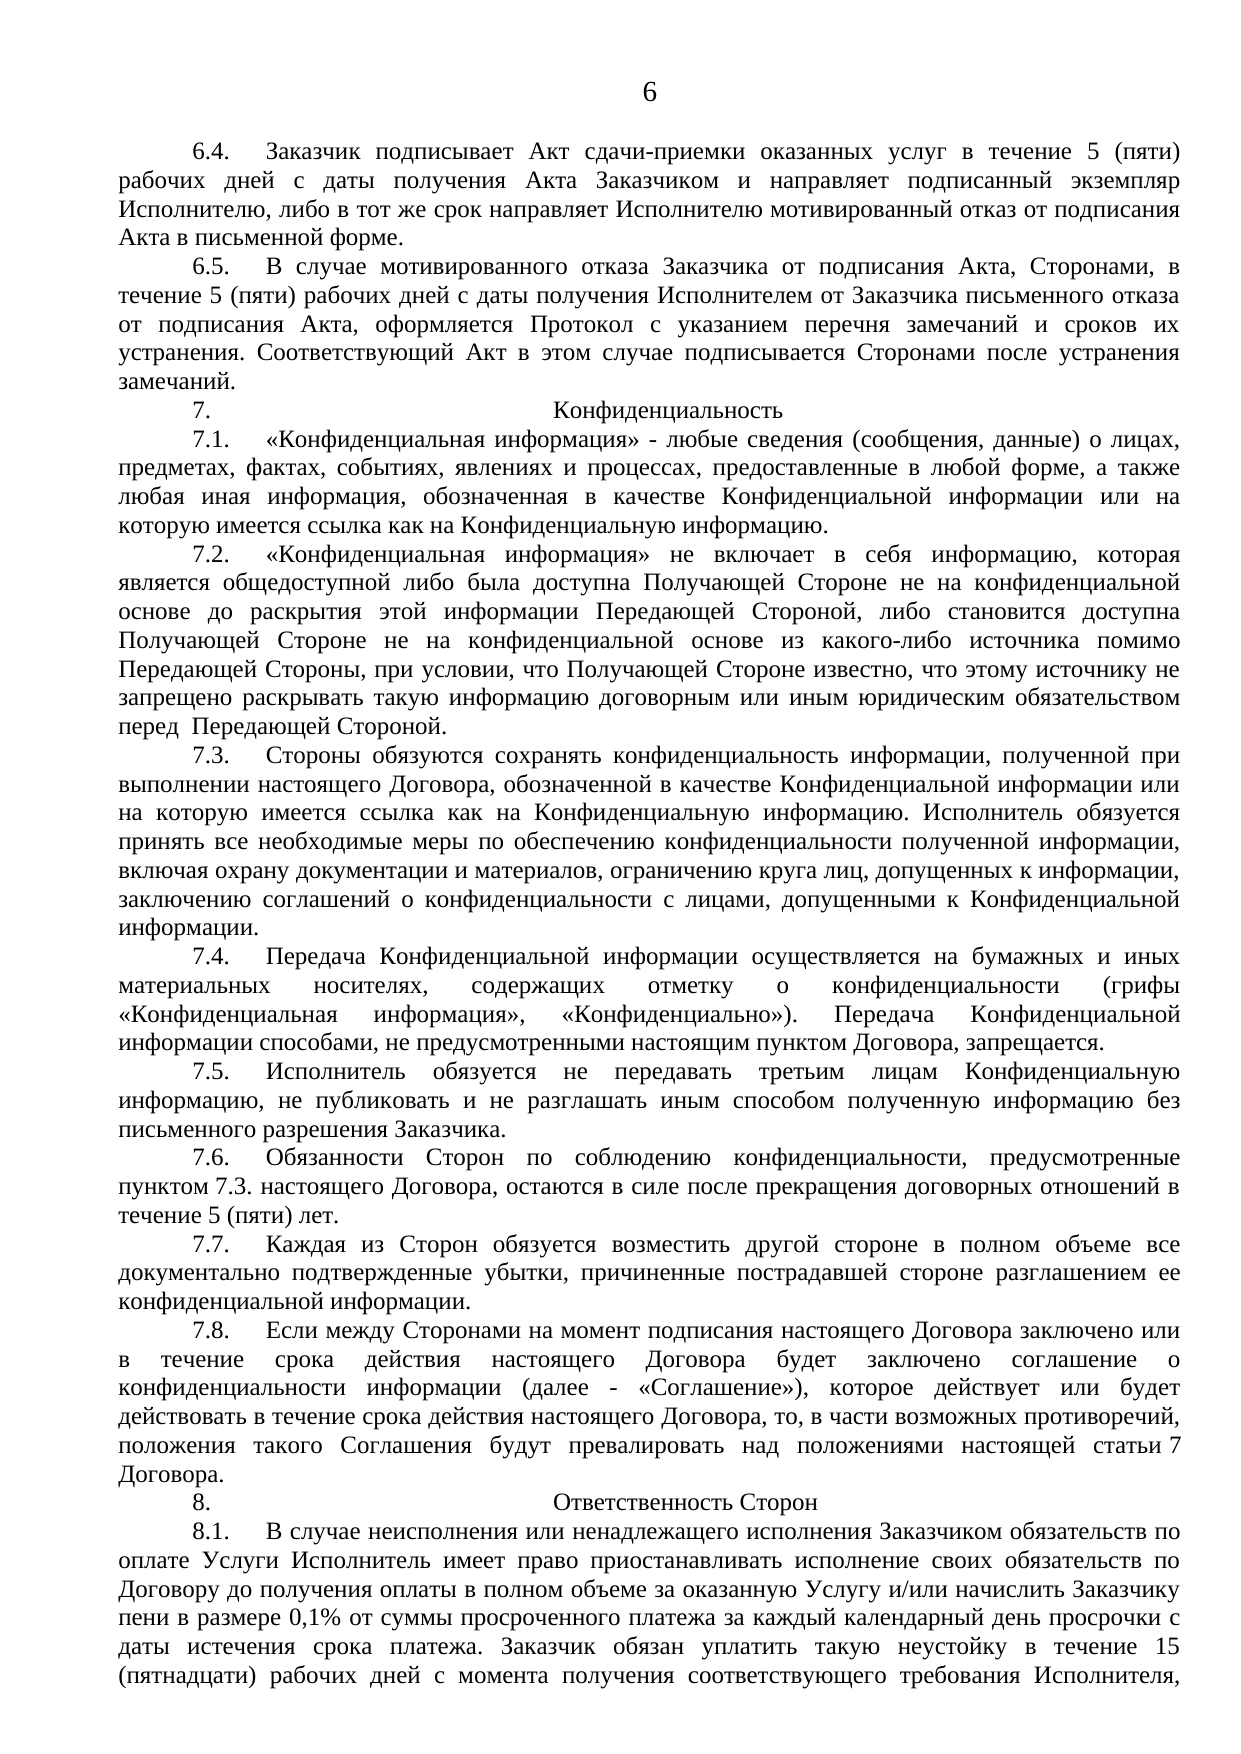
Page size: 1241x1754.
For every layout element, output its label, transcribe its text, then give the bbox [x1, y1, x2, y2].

list В случае мотивированного отказа Заказчика от подписания Акта, Сторонами, в течение 5 (пяти) рабочих дней с даты получения Исполнителем от Заказчика письменного отказа от подписания Акта, оформляется Протокол с указанием перечня замечаний и сроков их устранения. Соответствующий Акт в этом случае подписывается Сторонами после устранения замечаний. [118, 251, 1181, 395]
list Если между Сторонами на момент подписания настоящего Договора заключено или в течение срока действия настоящего Договора будет заключено соглашение о конфиденциальности информации (далее - «Соглашение»), которое действует или будет действовать в течение срока действия настоящего Договора, то, в части возможных противоречий, положения такого Соглашения будут превалировать над положениями настоящей статьи 7 Договора. [118, 1315, 1181, 1487]
list Ответственность Сторон [118, 1487, 1181, 1516]
list Стороны обязуются сохранять конфиденциальность информации, полученной при выполнении настоящего Договора, обозначенной в качестве Конфиденциальной информации или на которую имеется ссылка как на Конфиденциальную информацию. Исполнитель обязуется принять все необходимые меры по обеспечению конфиденциальности полученной информации, включая охрану документации и материалов, ограничению круга лиц, допущенных к информации, заключению соглашений о конфиденциальности с лицами, допущенными к Конфиденциальной информации. [118, 740, 1181, 941]
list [118, 1516, 1181, 1689]
list «Конфиденциальная информация» - любые сведения (сообщения, данные) о лицах, предметах, фактах, событиях, явлениях и процессах, предоставленные в любой форме, а также любая иная информация, обозначенная в качестве Конфиденциальной информации или на которую имеется ссылка как на Конфиденциальную информацию. [118, 424, 1181, 539]
list Конфиденциальность [118, 395, 1181, 424]
list Передача Конфиденциальной информации осуществляется на бумажных и иных материальных носителях, содержащих отметку о конфиденциальности (грифы «Конфиденциальная информация», «Конфиденциально»). Передача Конфиденциальной информации способами, не предусмотренными настоящим пунктом Договора, запрещается. [118, 941, 1181, 1056]
list Каждая из Сторон обязуется возместить другой стороне в полном объеме все документально подтвержденные убытки, причиненные пострадавшей стороне разглашением ее конфиденциальной информации. [118, 1229, 1181, 1315]
list Обязанности Сторон по соблюдению конфиденциальности, предусмотренные пунктом 7.3. настоящего Договора, остаются в силе после прекращения договорных отношений в течение 5 (пяти) лет. [118, 1142, 1181, 1229]
list Заказчик подписывает Акт сдачи-приемки оказанных услуг в течение 5 (пяти) рабочих дней с даты получения Акта Заказчиком и направляет подписанный экземпляр Исполнителю, либо в тот же срок направляет Исполнителю мотивированный отказ от подписания Акта в письменной форме. [118, 136, 1181, 251]
list «Конфиденциальная информация» не включает в себя информацию, которая является общедоступной либо была доступна Получающей Стороне не на конфиденциальной основе до раскрытия этой информации Передающей Стороной, либо становится доступна Получающей Стороне не на конфиденциальной основе из какого-либо источника помимо Передающей Стороны, при условии, что Получающей Стороне известно, что этому источнику не запрещено раскрывать такую информацию договорным или иным юридическим обязательством перед Передающей Стороной. [118, 539, 1181, 740]
list Исполнитель обязуется не передавать третьим лицам Конфиденциальную информацию, не публиковать и не разглашать иным способом полученную информацию без письменного разрешения Заказчика. [118, 1056, 1181, 1142]
